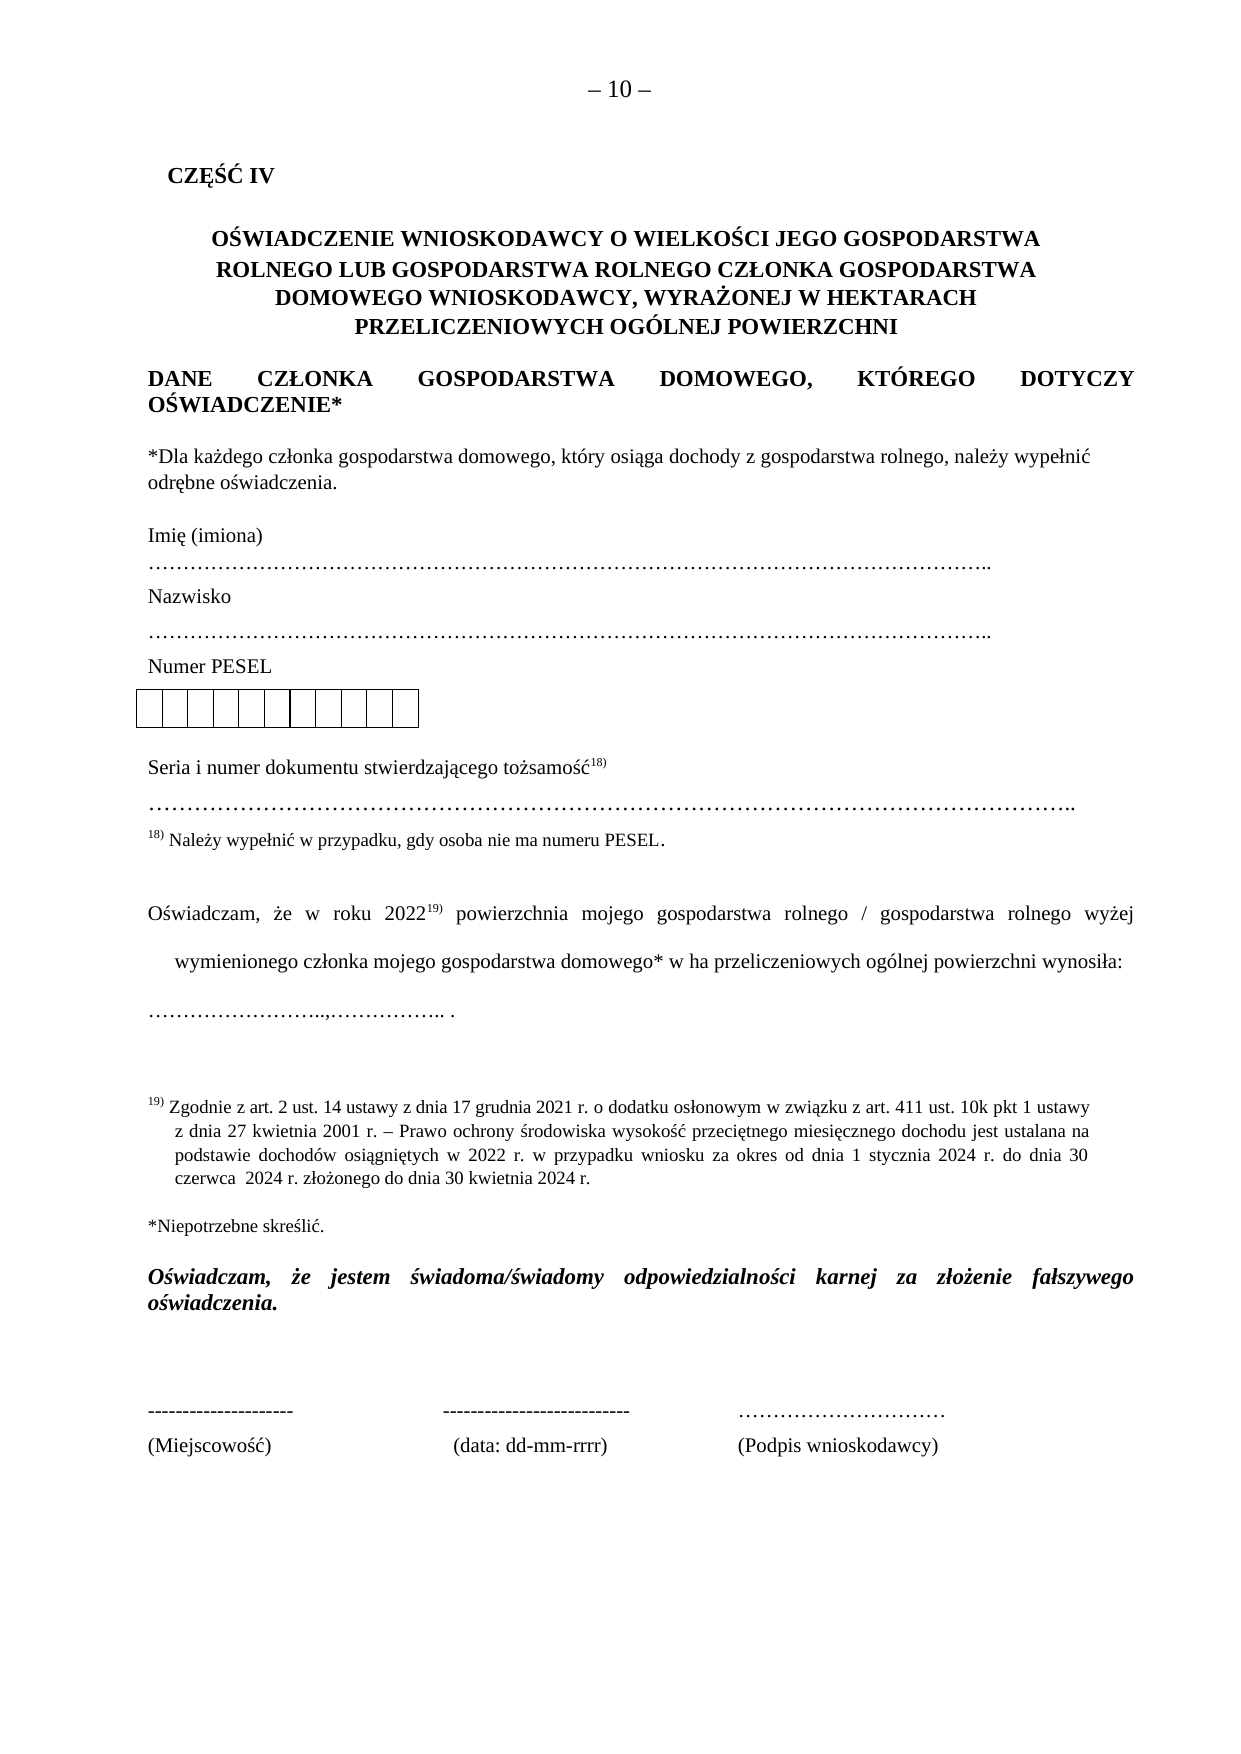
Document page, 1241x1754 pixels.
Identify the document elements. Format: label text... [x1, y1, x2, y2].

table_header [342, 690, 366, 727]
table_header [265, 690, 289, 727]
text *Niepotrzebne skreślić. [148, 1215, 1135, 1236]
text DANE CZŁONKA GOSPODARSTWA DOMOWEGO, KTÓREGO DOTYCZY OŚWIADCZENIE* [148, 364, 1135, 417]
table_header [291, 690, 315, 727]
table_header [393, 690, 418, 727]
text Nazwisko [148, 584, 1091, 608]
text (Miejscowość) (data: dd-mm-rrrr) (Podpis wnioskodawcy) [148, 1433, 1079, 1457]
table_header [214, 690, 238, 727]
text Seria i numer dokumentu stwierdzającego tożsamość18) [148, 754, 1091, 779]
text ……………………..,…………….. . [148, 997, 1135, 1022]
table_header [316, 690, 341, 727]
text ………………………………………………………………………………………………………….. [148, 549, 1091, 574]
text ………………………………………………………………………………………………………….. [148, 789, 1091, 816]
list OŚWIADCZENIE WNIOSKODAWCY O WIELKOŚCI JEGO GOSPODARSTWA [167, 225, 1085, 251]
text ………………………………………………………………………………………………………….. [148, 619, 1091, 643]
text Numer PESEL [148, 654, 1091, 678]
table_header [163, 690, 187, 727]
table_header [137, 690, 162, 727]
text --------------------- --------------------------- ………………………… [148, 1398, 1079, 1422]
table_header [239, 690, 264, 727]
table_header [367, 690, 392, 727]
list CZĘŚĆ IV [167, 162, 1085, 189]
text *Dla każdego członka gospodarstwa domowego, który osiąga dochody z gospodarstwa rolnego, należy wypełnić odrębne oświadczenia. [148, 444, 1091, 494]
table_header [188, 690, 213, 727]
list ROLNEGO LUB GOSPODARSTWA ROLNEGO CZŁONKA GOSPODARSTWA DOMOWEGO WNIOSKODAWCY, WYRAŻONEJ W HEKTARACH PRZELICZENIOWYCH OGÓLNEJ POWIERZCHNI [167, 256, 1085, 339]
text Oświadczam, że jestem świadoma/świadomy odpowiedzialności karnej za złożenie fałszywego oświadczenia. [148, 1263, 1135, 1316]
text Oświadczam, że w roku 202219) powierzchnia mojego gospodarstwa rolnego / gospodarstwa rolnego wyżej wymienionego członka mojego gospodarstwa domowego* w ha przeliczeniowych ogólnej powierzchni wynosiła: [148, 901, 1135, 973]
text 19) Zgodnie z art. 2 ust. 14 ustawy z dnia 17 grudnia 2021 r. o dodatku osłonowym w związku z art. 411 ust. 10k pkt 1 ustawy z dnia 27 kwietnia 2001 r. – Prawo ochrony środowiska wysokość przeciętnego miesięcznego dochodu jest ustalana na podstawie dochodów osiągniętych w 2022 r. w przypadku wniosku za okres od dnia 1 stycznia 2024 r. do dnia 30 czerwca 2024 r. złożonego do dnia 30 kwietnia 2024 r. [148, 1094, 1091, 1189]
text Imię (imiona) [148, 523, 1091, 547]
text 18) Należy wypełnić w przypadku, gdy osoba nie ma numeru PESEL. [148, 827, 1079, 851]
